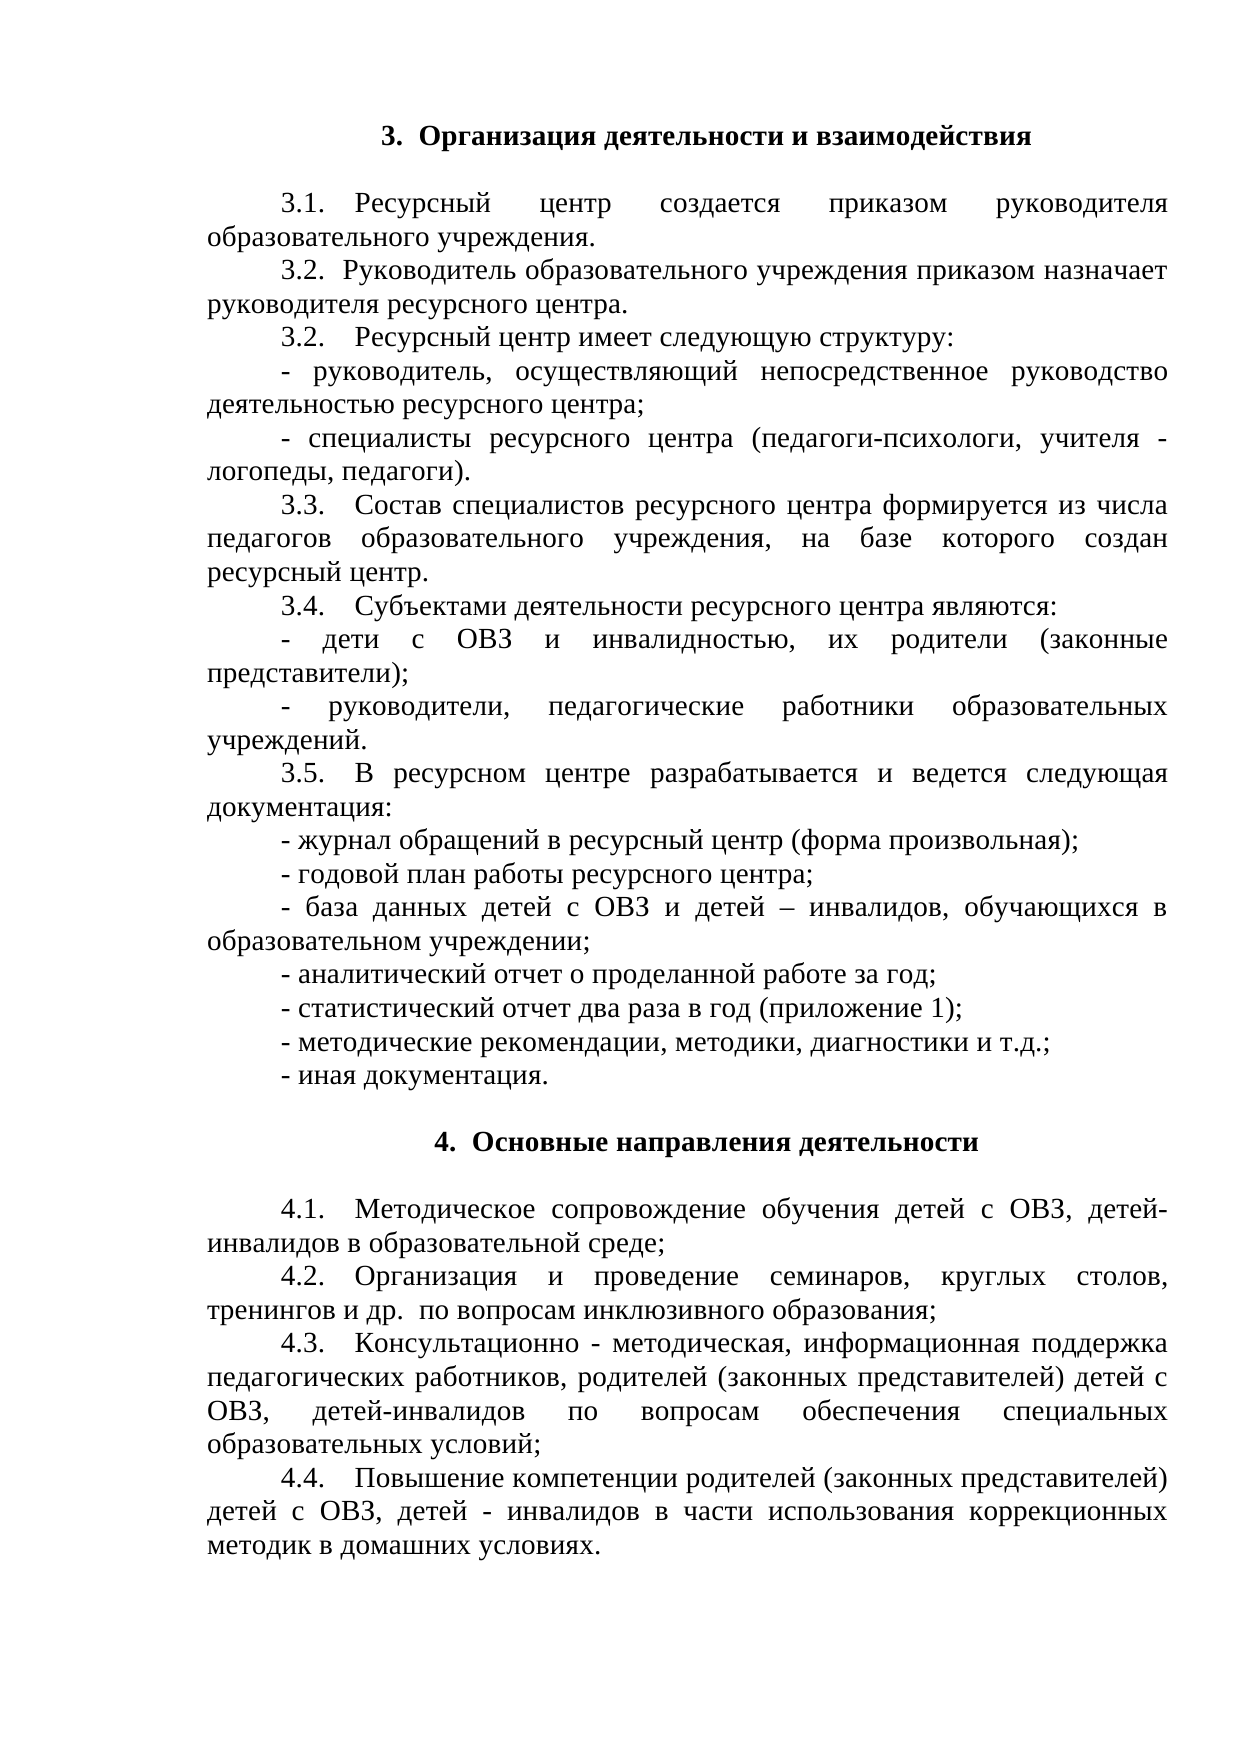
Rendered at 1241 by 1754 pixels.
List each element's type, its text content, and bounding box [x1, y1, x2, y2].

text - специалисты ресурсного центра (педагоги-психологи, учителя - логопеды, педагоги). [207, 420, 1169, 487]
text - статистический отчет два раза в год (приложение 1); [207, 990, 1169, 1024]
text - аналитический отчет о проделанной работе за год; [207, 957, 1169, 990]
text 4.1. Методическое сопровождение обучения детей с ОВЗ, детей-инвалидов в образовательной среде; [207, 1191, 1169, 1258]
text 3.2. Руководитель образовательного учреждения приказом назначает руководителя ресурсного центра. [207, 252, 1169, 319]
text 3.2. Ресурсный центр имеет следующую структуру: [207, 319, 1169, 353]
text - годовой план работы ресурсного центра; [207, 856, 1169, 889]
text 3.3. Состав специалистов ресурсного центра формируется из числа педагогов образовательного учреждения, на базе которого создан ресурсный центр. [207, 487, 1169, 588]
text - руководитель, осуществляющий непосредственное руководство деятельностью ресурсного центра; [207, 353, 1169, 420]
text - руководители, педагогические работники образовательных учреждений. [207, 688, 1169, 755]
text 3.5. В ресурсном центре разрабатывается и ведется следующая документация: [207, 755, 1169, 822]
text - методические рекомендации, методики, диагностики и т.д.; [207, 1024, 1169, 1057]
text 4.3. Консультационно - методическая, информационная поддержка педагогических работников, родителей (законных представителей) детей с ОВЗ, детей-инвалидов по вопросам обеспечения специальных образовательных условий; [207, 1326, 1169, 1460]
text - иная документация. [207, 1057, 1169, 1091]
text 3.4. Субъектами деятельности ресурсного центра являются: [207, 588, 1169, 621]
text - журнал обращений в ресурсный центр (форма произвольная); [207, 822, 1169, 856]
text - база данных детей с ОВЗ и детей – инвалидов, обучающихся в образовательном учреждении; [207, 889, 1169, 957]
list Организация деятельности и взаимодействия [244, 118, 1169, 152]
text 4.4. Повышение компетенции родителей (законных представителей) детей с ОВЗ, детей - инвалидов в части использования коррекционных методик в домашних условиях. [207, 1460, 1169, 1560]
list Основные направления деятельности [244, 1124, 1169, 1158]
text 3.1. Ресурсный центр создается приказом руководителя образовательного учреждения. [207, 185, 1169, 252]
text 4.2. Организация и проведение семинаров, круглых столов, тренингов и др. по вопросам инклюзивного образования; [207, 1258, 1169, 1326]
text - дети с ОВЗ и инвалидностью, их родители (законные представители); [207, 621, 1169, 688]
